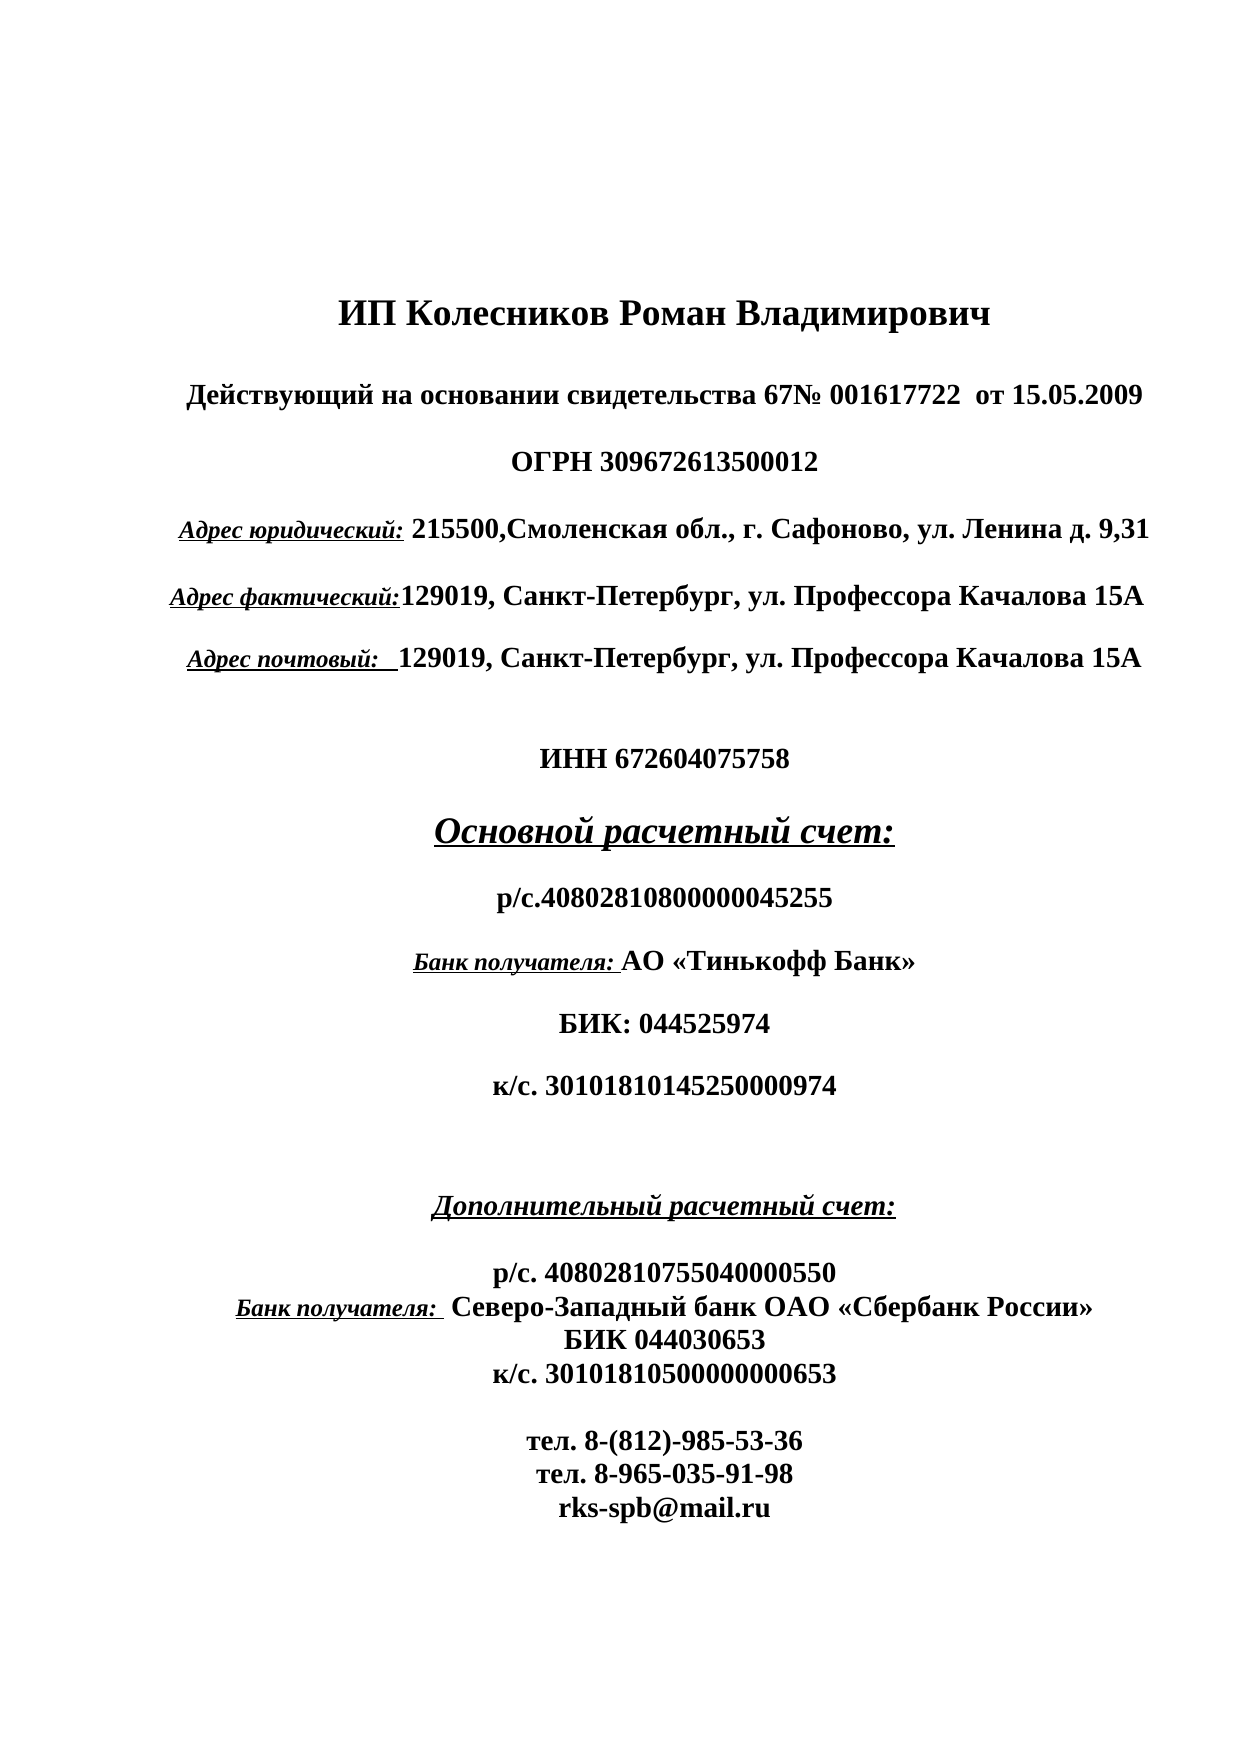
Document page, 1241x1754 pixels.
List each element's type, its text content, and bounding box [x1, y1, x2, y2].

text Действующий на основании свидетельства 67№ 001617722 от 15.05.2009 [177, 377, 1152, 410]
text р/с. 40802810755040000550 [177, 1255, 1152, 1289]
text Банк получателя: АО «Тинькофф Банк» [177, 943, 1152, 977]
text Адрес юридический: 215500,Смоленская обл., г. Сафоново, ул. Ленина д. 9,31 [177, 511, 1152, 544]
text р/с.40802810800000045255 [177, 880, 1152, 914]
text ИП Колесников Роман Владимирович [177, 291, 1152, 334]
text ОГРН 309672613500012 [177, 444, 1152, 477]
text тел. 8-965-035-91-98 [177, 1456, 1152, 1490]
text Адрес почтовый: 129019, Санкт-Петербург, ул. Профессора Качалова 15А [177, 640, 1152, 674]
text тел. 8-(812)-985-53-36 [177, 1423, 1152, 1456]
text Дополнительный расчетный счет: [177, 1188, 1152, 1222]
text Адрес фактический:129019, Санкт-Петербург, ул. Профессора Качалова 15А [162, 578, 1152, 612]
text к/с. 30101810500000000653 [177, 1356, 1152, 1389]
text БИК: 044525974 [177, 1006, 1152, 1039]
text БИК 044030653 [177, 1322, 1152, 1356]
text Банк получателя: Северо-Западный банк ОАО «Сбербанк России» [177, 1289, 1152, 1322]
text Основной расчетный счет: [177, 808, 1152, 851]
text к/с. 30101810145250000974 [177, 1068, 1152, 1102]
text rks-spb@mail.ru [177, 1490, 1152, 1523]
text ИНН 672604075758 [177, 741, 1152, 774]
